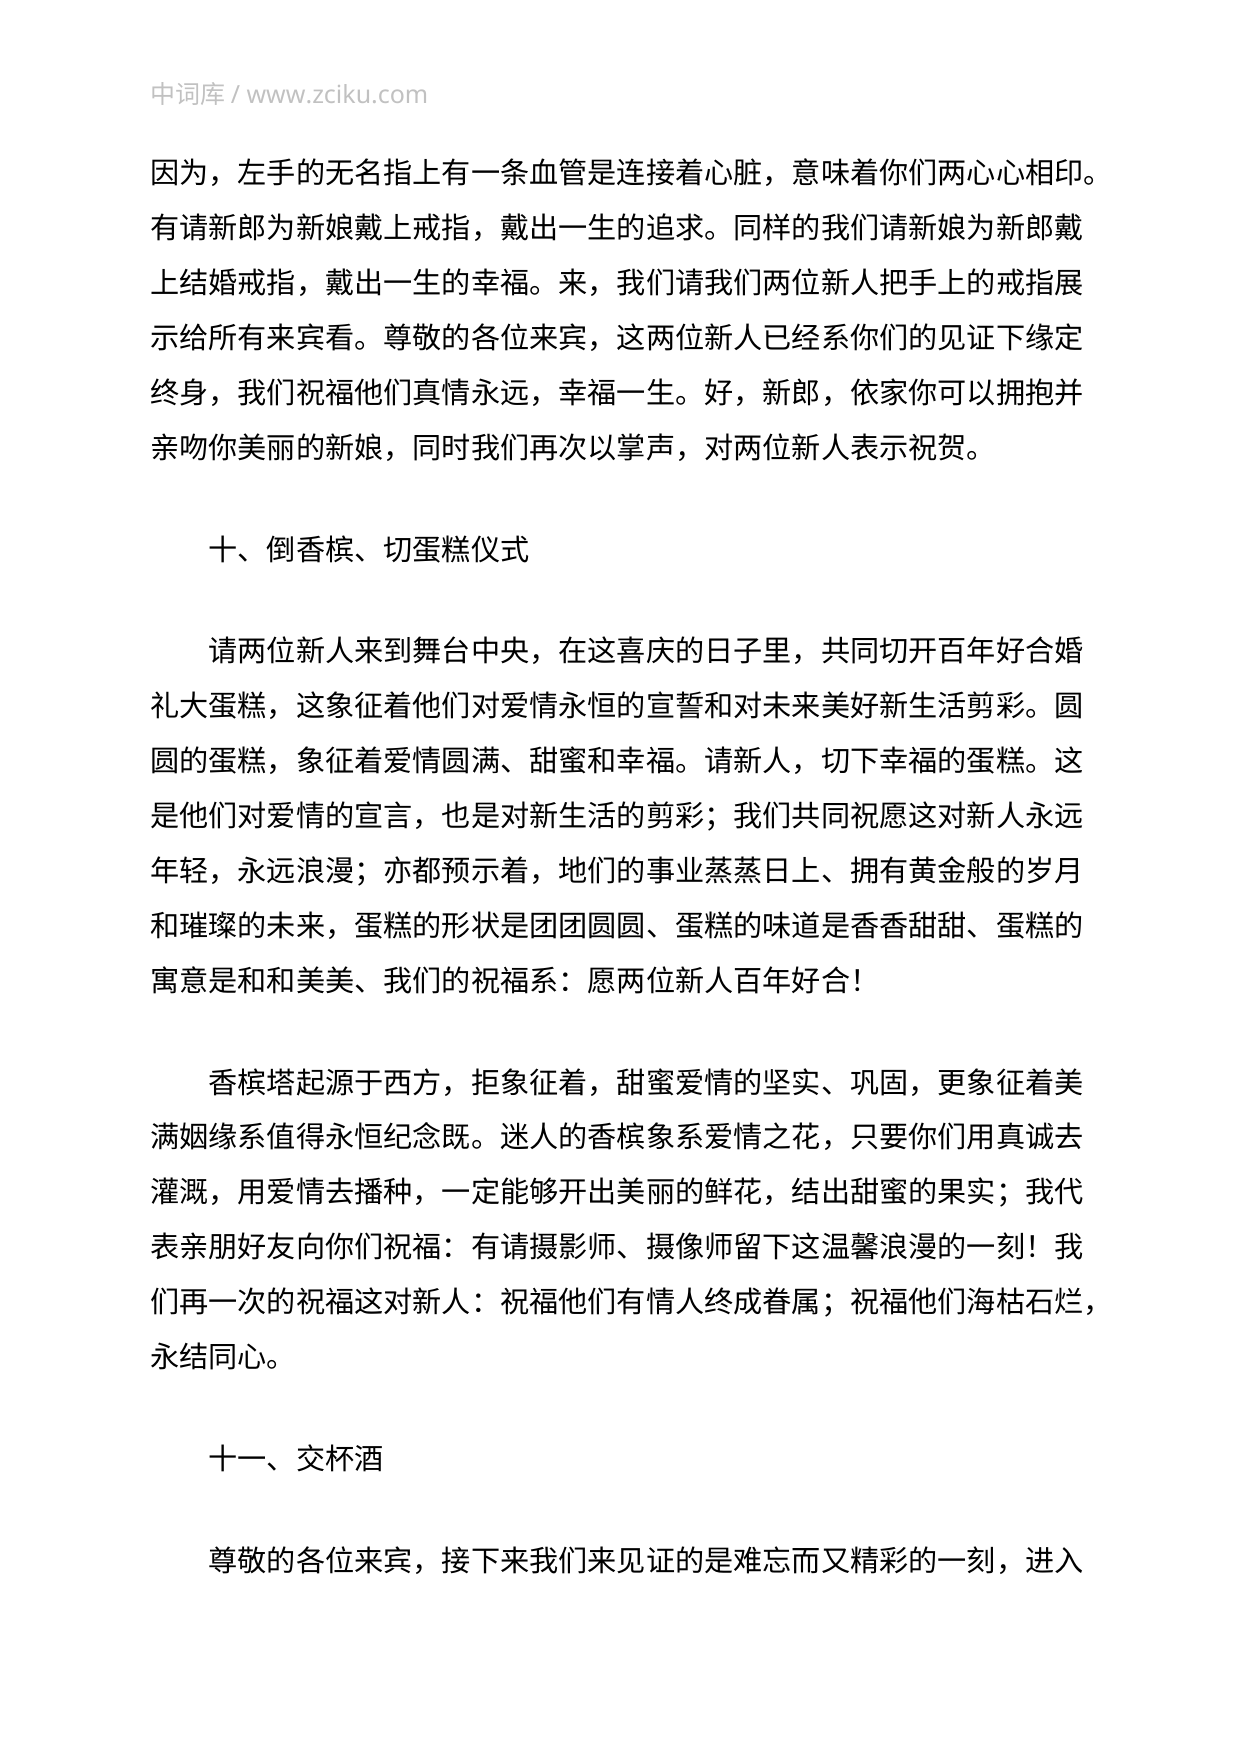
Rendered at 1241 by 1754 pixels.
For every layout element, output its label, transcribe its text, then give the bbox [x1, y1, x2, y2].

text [150, 150, 1090, 467]
text 十、倒香槟、切蛋糕仪式 [150, 526, 1090, 568]
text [150, 1537, 1090, 1579]
text 香槟塔起源于西方，拒象征着，甜蜜爱情的坚实、巩固，更象征着美满姻缘系值得永恒纪念既。迷人的香槟象系爱情之花，只要你们用真诚去灌溉，用爱情去播种，一定能够开出美丽的鲜花，结出甜蜜的果实；我代表亲朋好友向你们祝福：有请摄影师、摄像师留下这温馨浪漫的一刻！我们再一次的祝福这对新人：祝福他们有情人终成眷属；祝福他们海枯石烂，永结同心。 [150, 1059, 1090, 1376]
text 十一、交杯酒 [150, 1435, 1090, 1478]
text 请两位新人来到舞台中央，在这喜庆的日子里，共同切开百年好合婚礼大蛋糕，这象征着他们对爱情永恒的宣誓和对未来美好新生活剪彩。圆圆的蛋糕，象征着爱情圆满、甜蜜和幸福。请新人，切下幸福的蛋糕。这是他们对爱情的宣言，也是对新生活的剪彩；我们共同祝愿这对新人永远年轻，永远浪漫；亦都预示着，地们的事业蒸蒸日上、拥有黄金般的岁月和璀璨的未来，蛋糕的形状是团团圆圆、蛋糕的味道是香香甜甜、蛋糕的寓意是和和美美、我们的祝福系：愿两位新人百年好合！ [150, 628, 1090, 1000]
